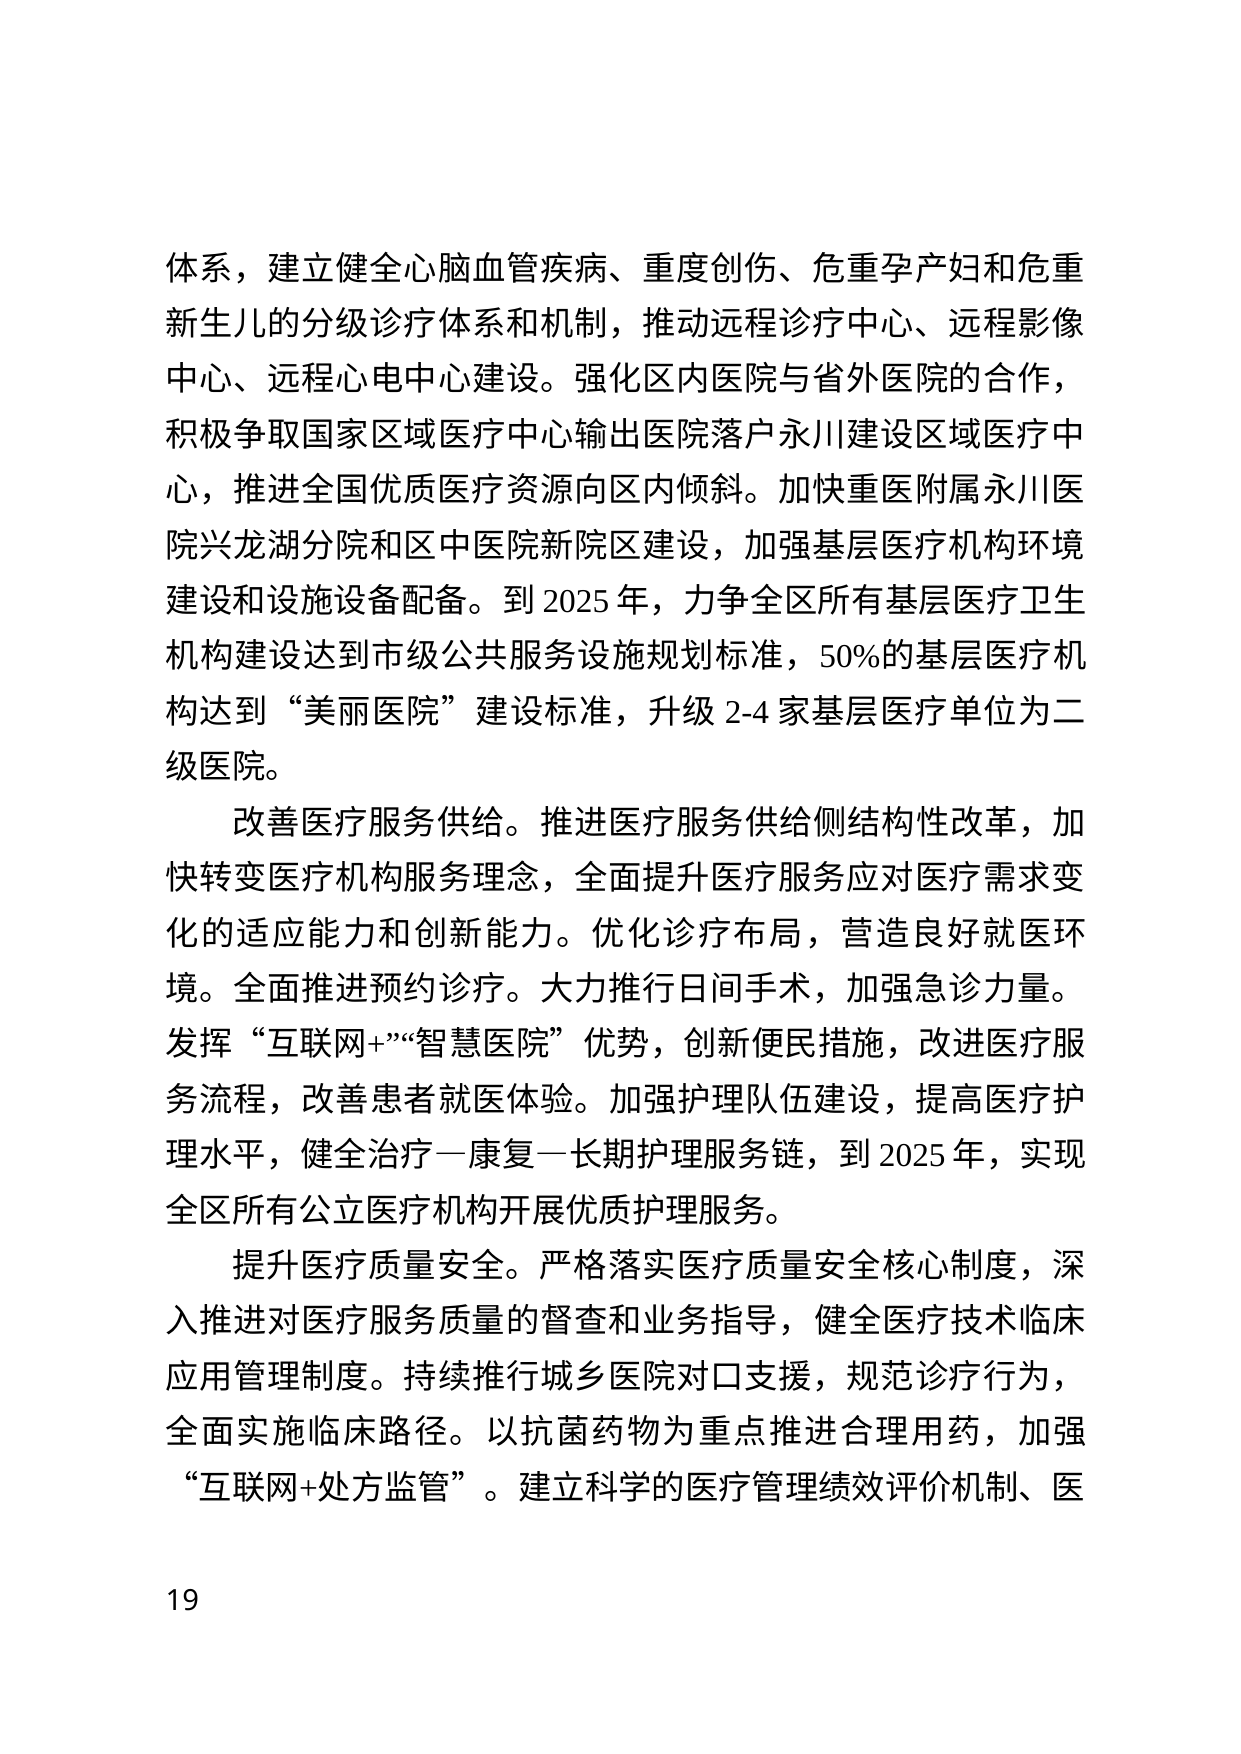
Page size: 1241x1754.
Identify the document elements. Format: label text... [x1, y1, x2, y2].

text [165, 1239, 1087, 1509]
text 改善医疗服务供给。推进医疗服务供给侧结构性改革，加快转变医疗机构服务理念，全面提升医疗服务应对医疗需求变化的适应能力和创新能力。优化诊疗布局，营造良好就医环境。全面推进预约诊疗。大力推行日间手术，加强急诊力量。发挥“互联网+”“智慧医院”优势，创新便民措施，改进医疗服务流程，改善患者就医体验。加强护理队伍建设，提高医疗护理水平，健全治疗—康复—长期护理服务链，到2025年，实现全区所有公立医疗机构开展优质护理服务。 [165, 795, 1087, 1232]
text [165, 241, 1087, 788]
